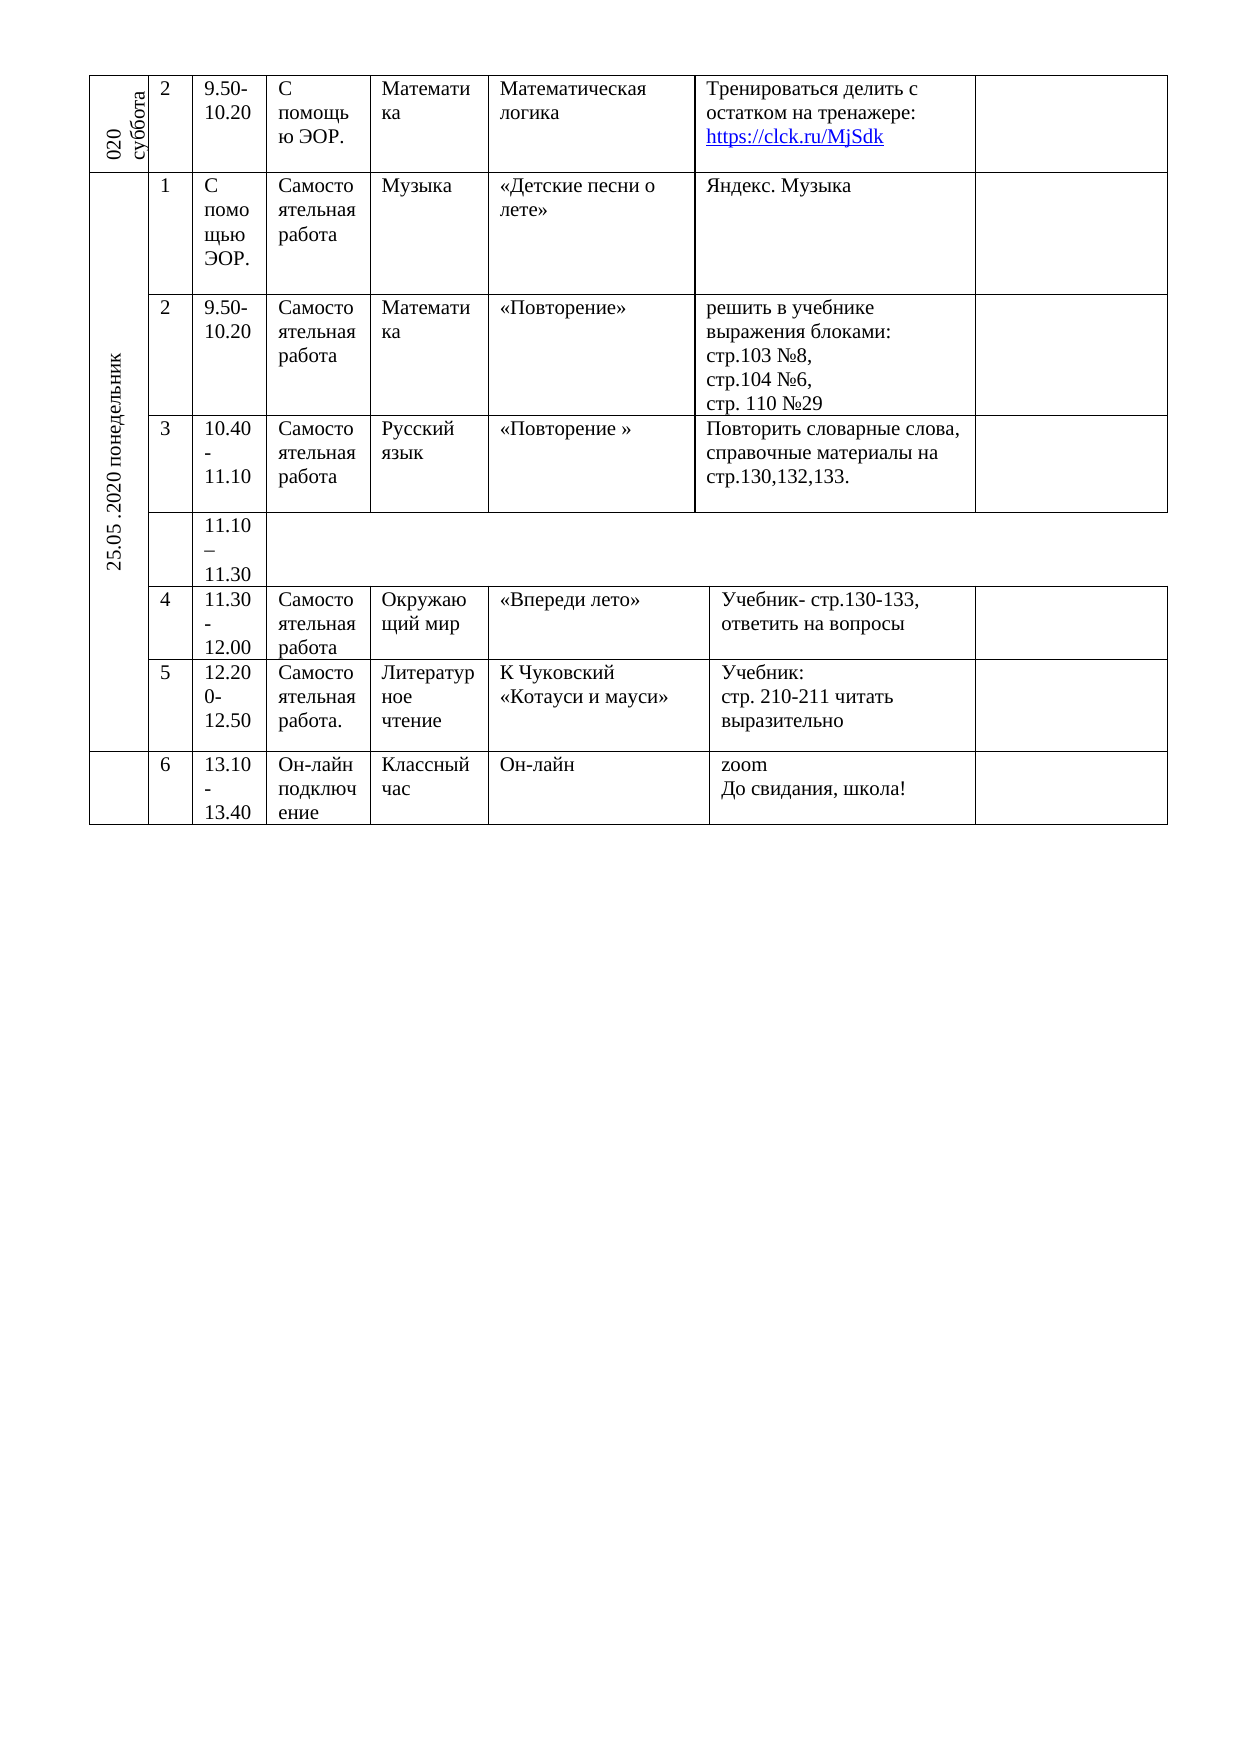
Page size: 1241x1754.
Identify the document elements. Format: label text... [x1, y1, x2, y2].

table_cell Учебник- стр.130-133, ответить на вопросы [710, 587, 975, 659]
table_cell 12.200-12.50 [193, 660, 266, 751]
table_cell решить в учебнике выражения блоками: стр.103 №8, стр.104 №6, стр. 110 №29 [696, 295, 975, 415]
table_cell 2 [149, 295, 192, 415]
table_cell 6 [149, 752, 192, 824]
table_cell «Детские песни о лете» [489, 173, 694, 294]
table_cell 3 [149, 416, 192, 512]
table_cell [976, 587, 1167, 659]
table_cell «Повторение » [489, 416, 694, 512]
table_cell Математическая логика [489, 76, 694, 172]
table_cell Музыка [371, 173, 488, 294]
table_cell Он-лайн [489, 752, 709, 824]
table_cell 9.50-10.20 [193, 295, 266, 415]
table_cell С помощью ЭОР. [193, 173, 266, 294]
table_cell 2 [149, 76, 192, 172]
table_cell 13.10-13.40 [193, 752, 266, 824]
table_cell [976, 295, 1167, 415]
table_cell [90, 752, 148, 824]
table_cell 4 [149, 587, 192, 659]
table_cell 11.30-12.00 [193, 587, 266, 659]
table_cell [976, 660, 1167, 751]
table_cell Самостоятельная работа. [267, 660, 370, 751]
table_cell Яндекс. Музыка [696, 173, 975, 294]
table_cell Тренироваться делить с остатком на тренажере: https://clck.ru/MjSdk [696, 76, 975, 172]
table_cell Повторить словарные слова, справочные материалы на стр.130,132,133. [696, 416, 975, 512]
table_cell Самостоятельная работа [267, 173, 370, 294]
table_cell [976, 173, 1167, 294]
table_cell 9.50-10.20 [193, 76, 266, 172]
table_cell Окружающий мир [371, 587, 488, 659]
table_cell [976, 416, 1167, 512]
table_cell 1 [149, 173, 192, 294]
table_cell Самостоятельная работа [267, 587, 370, 659]
table_cell «Впереди лето» [489, 587, 709, 659]
table_cell Самостоятельная работа [267, 295, 370, 415]
table_cell Математика [371, 76, 488, 172]
table_cell 25.05 .2020 понедельник [90, 173, 148, 751]
table_cell Математика [371, 295, 488, 415]
table_cell Литературное чтение [371, 660, 488, 751]
table_cell Классный час [371, 752, 488, 824]
table_cell 11.10 – 11.30 [193, 513, 266, 586]
table_cell Учебник: стр. 210-211 читать выразительно [710, 660, 975, 751]
table_cell [976, 752, 1167, 824]
table_cell Он-лайн подключение [267, 752, 370, 824]
table_cell 10.40-11.10 [193, 416, 266, 512]
table_cell К Чуковский «Котауси и мауси» [489, 660, 709, 751]
table_cell С помощью ЭОР. [267, 76, 370, 172]
table_cell Самостоятельная работа [267, 416, 370, 512]
table_cell zoom До свидания, школа! [710, 752, 975, 824]
table_cell Русский язык [371, 416, 488, 512]
table_cell [149, 513, 192, 586]
table_cell [976, 76, 1167, 172]
table_cell «Повторение» [489, 295, 694, 415]
table_cell 23.05 .2020 суббота [90, 76, 148, 172]
table_cell 5 [149, 660, 192, 751]
